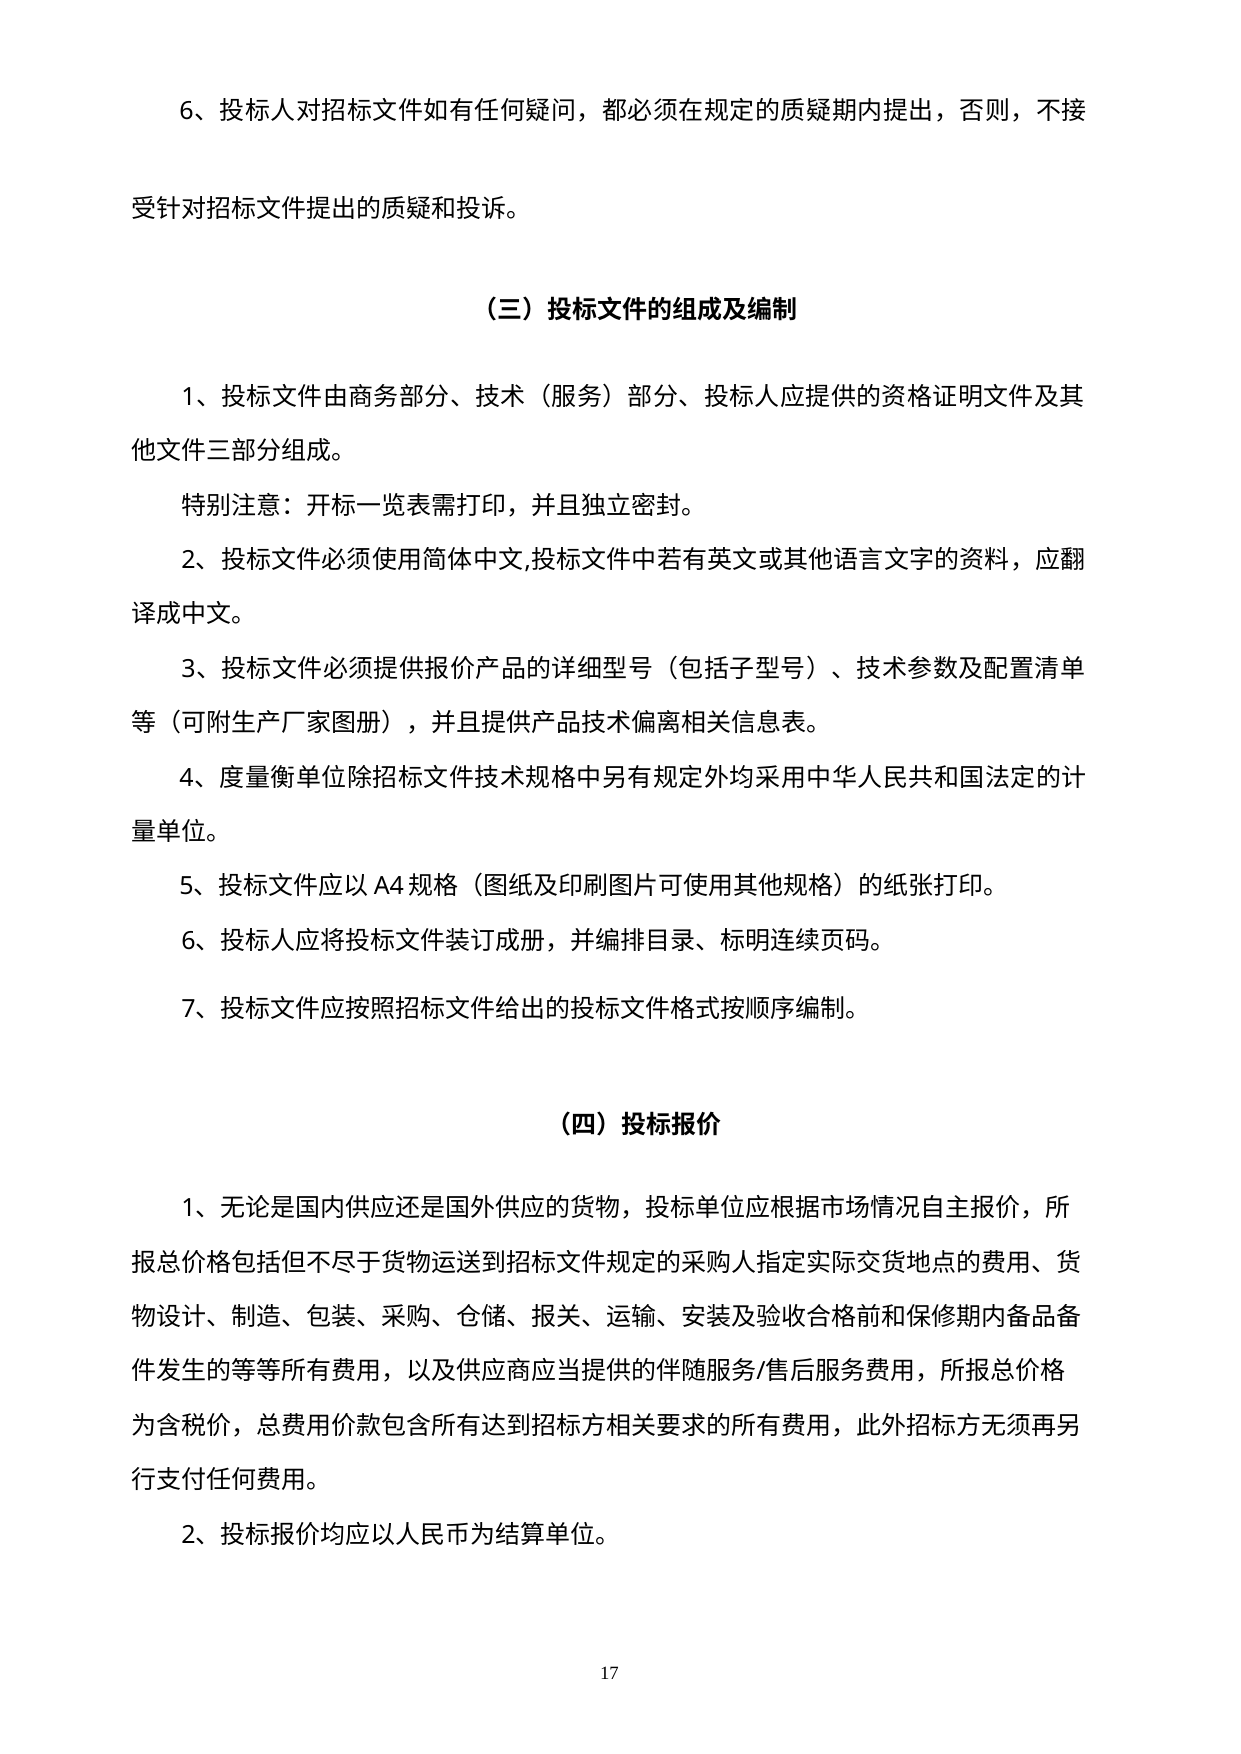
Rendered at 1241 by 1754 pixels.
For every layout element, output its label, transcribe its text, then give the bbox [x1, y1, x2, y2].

text （三）投标文件的组成及编制 [131, 289, 1087, 326]
text （四）投标报价 [131, 1090, 1087, 1155]
text 3、投标文件必须提供报价产品的详细型号（包括子型号）、技术参数及配置清单等（可附生产厂家图册），并且提供产品技术偏离相关信息表。 [131, 648, 1087, 739]
text 2、投标报价均应以人民币为结算单位。 [131, 1514, 1087, 1551]
text 4、度量衡单位除招标文件技术规格中另有规定外均采用中华人民共和国法定的计量单位。 [131, 757, 1087, 848]
text 2、投标文件必须使用简体中文,投标文件中若有英文或其他语言文字的资料，应翻译成中文。 [131, 539, 1087, 630]
text 1、投标文件由商务部分、技术（服务）部分、投标人应提供的资格证明文件及其他文件三部分组成。 [131, 376, 1087, 467]
text 6、投标人应将投标文件装订成册，并编排目录、标明连续页码。 [131, 920, 1087, 956]
text 特别注意：开标一览表需打印，并且独立密封。 [131, 485, 1087, 521]
text 7、投标文件应按照招标文件给出的投标文件格式按顺序编制。 [131, 974, 1087, 1039]
text 6、投标人对招标文件如有任何疑问，都必须在规定的质疑期内提出，否则，不接受针对招标文件提出的质疑和投诉。 [131, 76, 1087, 239]
text 1、无论是国内供应还是国外供应的货物，投标单位应根据市场情况自主报价，所报总价格包括但不尽于货物运送到招标文件规定的采购人指定实际交货地点的费用、货物设计、制造、包装、采购、仓储、报关、运输、安装及验收合格前和保修期内备品备件发生的等等所有费用，以及供应商应当提供的伴随服务/售后服务费用，所报总价格为含税价，总费用价款包含所有达到招标方相关要求的所有费用，此外招标方无须再另行支付任何费用。 [131, 1188, 1087, 1496]
text 5、投标文件应以A4规格（图纸及印刷图片可使用其他规格）的纸张打印。 [131, 866, 1087, 902]
